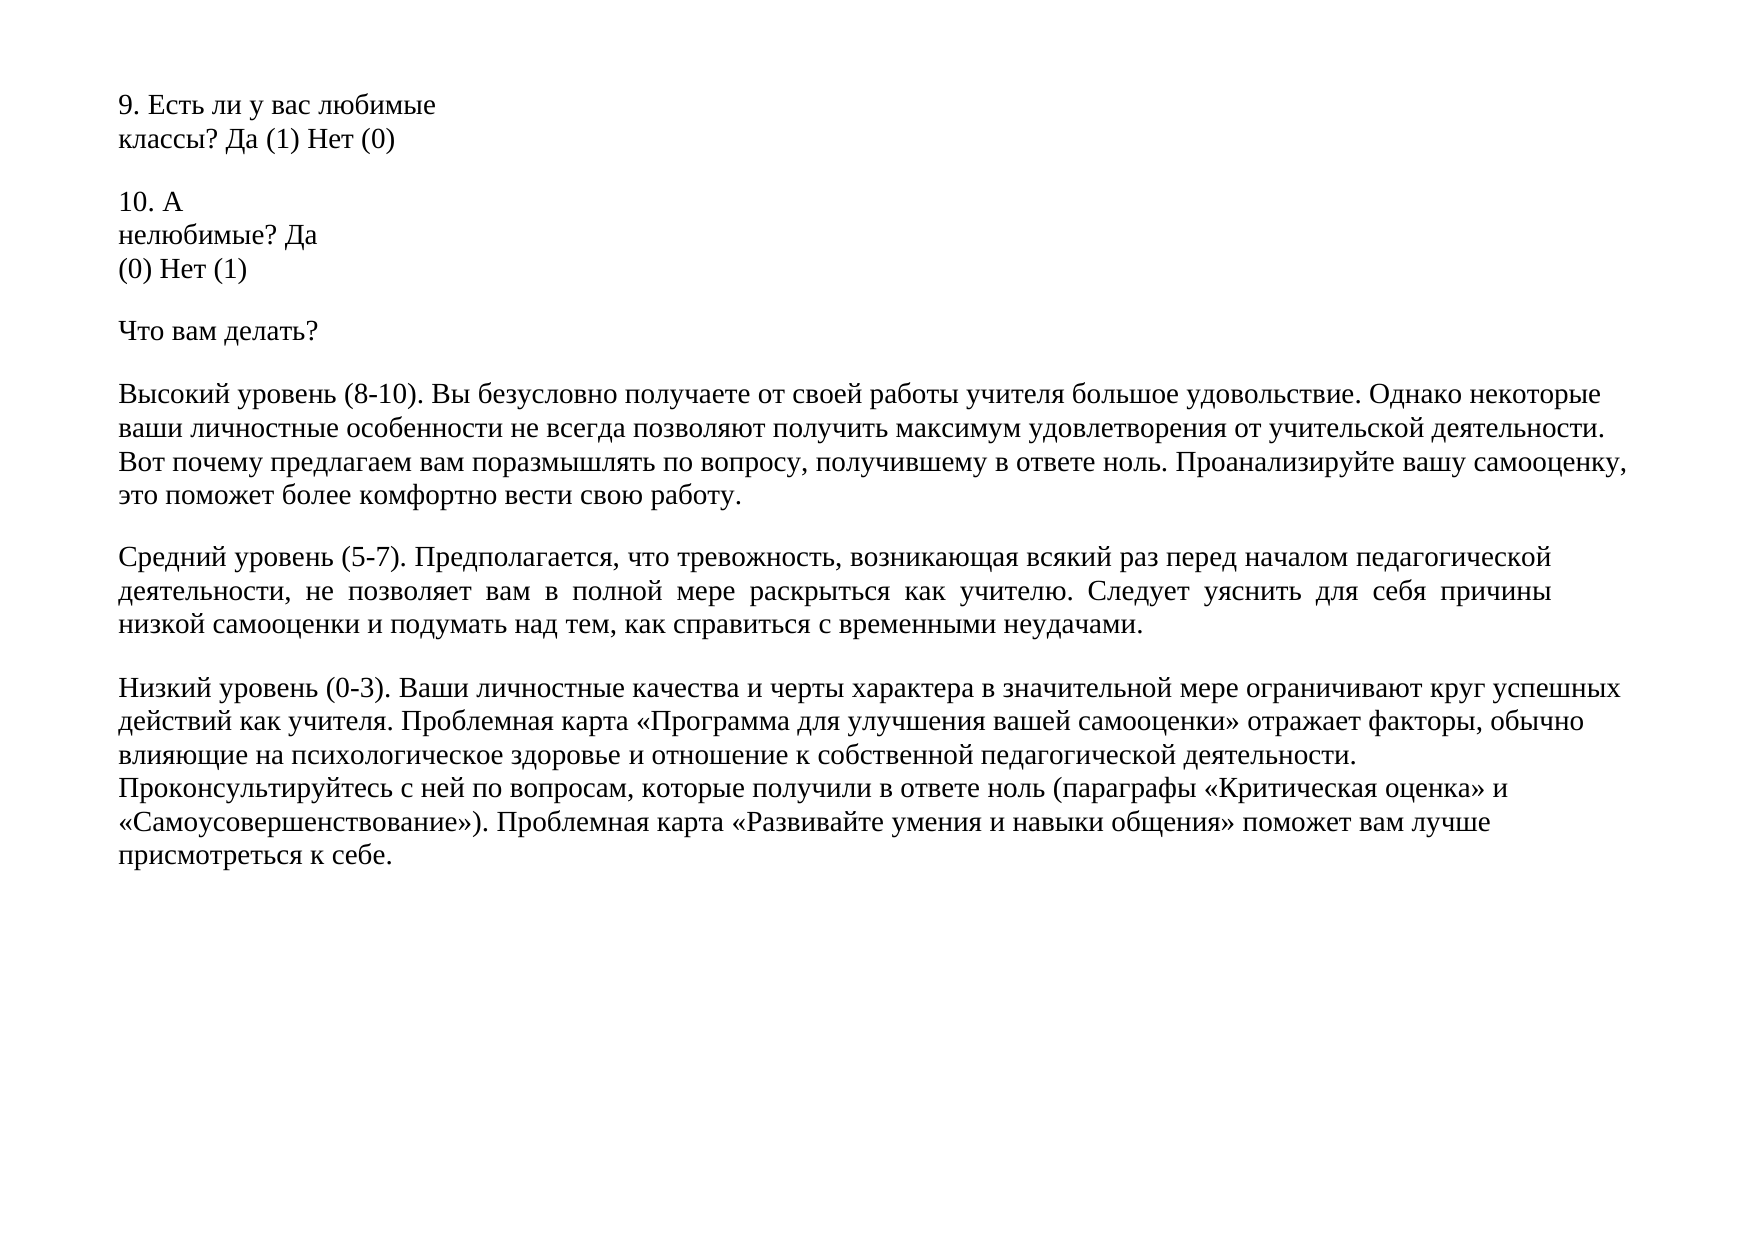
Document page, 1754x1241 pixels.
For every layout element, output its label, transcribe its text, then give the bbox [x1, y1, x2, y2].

text Низкий уровень (0-3). Ваши личностные качества и черты характера в значительной мере ограничивают круг успешных действий как учителя. Проблемная карта «Программа для улучшения вашей самооценки» отражает факторы, обычно влияющие на психологическое здоровье и отношение к собственной педагогической деятельности. [118, 670, 1668, 770]
text Проконсультируйтесь с ней по вопросам, которые получили в ответе ноль (параграфы «Критическая оценка» и [118, 770, 1668, 804]
text Что вам делать? [118, 313, 1668, 347]
text Высокий уровень (8-10). Вы безусловно получаете от своей работы учителя большое удовольствие. Однако некоторые ваши личностные особенности не всегда позволяют получить максимум удовлетворения от учительской деятельности. Вот почему предлагаем вам поразмышлять по вопросу, получившему в ответе ноль. Проанализируйте вашу самооценку, это поможет более комфортно вести свою работу. [118, 377, 1650, 511]
list А нелюбимые? Да (0) Нет (1) [118, 184, 349, 284]
text «Самоусовершенствование»). Проблемная карта «Развивайте умения и навыки общения» поможет вам лучше присмотреться к себе. [118, 804, 1529, 871]
list Есть ли у вас любимые классы? Да (1) Нет (0) [118, 87, 542, 154]
text Средний уровень (5-7). Предполагается, что тревожность, возникающая всякий раз перед началом педагогической деятельности, не позволяет вам в полной мере раскрыться как учителю. Следует уяснить для себя причины низкой самооценки и подумать над тем, как справиться с временными неудачами. [118, 539, 1553, 640]
